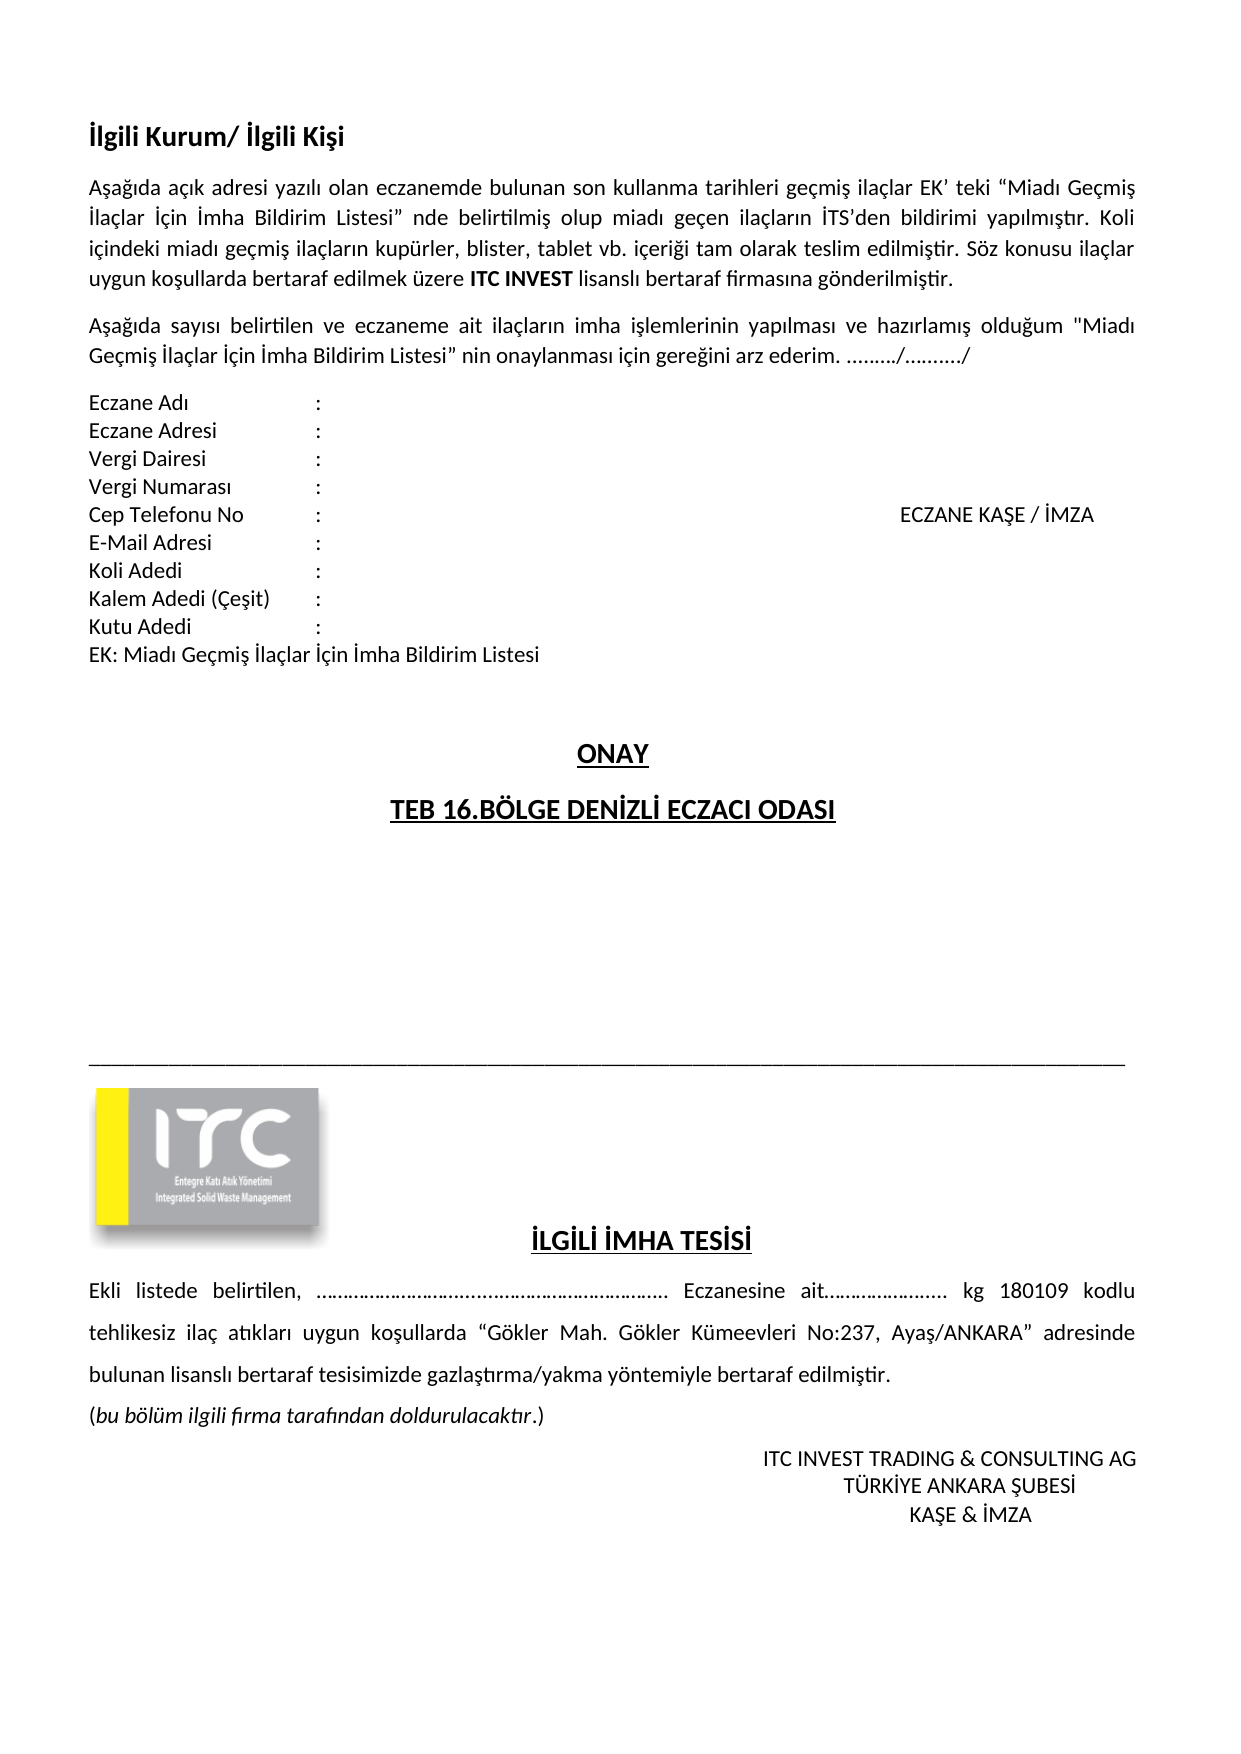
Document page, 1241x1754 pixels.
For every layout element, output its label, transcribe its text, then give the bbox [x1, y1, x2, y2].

text İLGİLİ İMHA TESİSİ [89, 1088, 1137, 1258]
text İlgili Kurum/ İlgili Kişi [89, 118, 1137, 154]
text Eczane Adresi : [89, 416, 1137, 444]
text TÜRKİYE ANKARA ŞUBESİ [89, 1472, 1078, 1500]
text (bu bölüm ilgili firma tarafından doldurulacaktır.) [89, 1402, 1137, 1430]
text Aşağıda sayısı belirtilen ve eczaneme ait ilaçların imha işlemlerinin yapılması ve hazırlamış olduğum "Miadı Geçmiş İlaçlar İçin İmha Bildirim Listesi” nin onaylanması için gereğini arz ederim. .....…./…......./ [89, 311, 1137, 369]
text Kalem Adedi (Çeşit) : [89, 584, 1137, 612]
text EK: Miadı Geçmiş İlaçlar İçin İmha Bildirim Listesi [89, 640, 1137, 668]
text ITC INVEST TRADING & CONSULTING AG [89, 1444, 1137, 1472]
text Koli Adedi : [89, 556, 1137, 584]
picture [88, 1088, 331, 1251]
text TEB 16.BÖLGE DENİZLİ ECZACI ODASI [89, 791, 1137, 826]
text ___________________________________________________________________________________________ [89, 1042, 1137, 1069]
text ONAY [89, 736, 1137, 771]
text KAŞE & İMZA [89, 1500, 1034, 1528]
text Vergi Numarası : [89, 472, 1137, 500]
text Ekli listede belirtilen, ……………………….......………………………….. Eczanesine ait………………..... kg 180109 kodlu tehlikesiz ilaç atıkları uygun koşullarda “Gökler Mah. Gökler Kümeevleri No:237, Ayaş/ANKARA” adresinde bulunan lisanslı bertaraf tesisimizde gazlaştırma/yakma yöntemiyle bertaraf edilmiştir. [89, 1276, 1137, 1388]
text Vergi Dairesi : [89, 444, 1137, 472]
text Cep Telefonu No : ECZANE KAŞE / İMZA [89, 500, 1137, 528]
text Aşağıda açık adresi yazılı olan eczanemde bulunan son kullanma tarihleri geçmiş ilaçlar EK’ teki “Miadı Geçmiş İlaçlar İçin İmha Bildirim Listesi” nde belirtilmiş olup miadı geçen ilaçların İTS’den bildirimi yapılmıştır. Koli içindeki miadı geçmiş ilaçların kupürler, blister, tablet vb. içeriği tam olarak teslim edilmiştir. Söz konusu ilaçlar uygun koşullarda bertaraf edilmek üzere ITC INVEST lisanslı bertaraf firmasına gönderilmiştir. [89, 173, 1137, 292]
text E-Mail Adresi : [89, 528, 1137, 556]
text Eczane Adı : [89, 388, 1137, 416]
text Kutu Adedi : [89, 612, 1137, 640]
